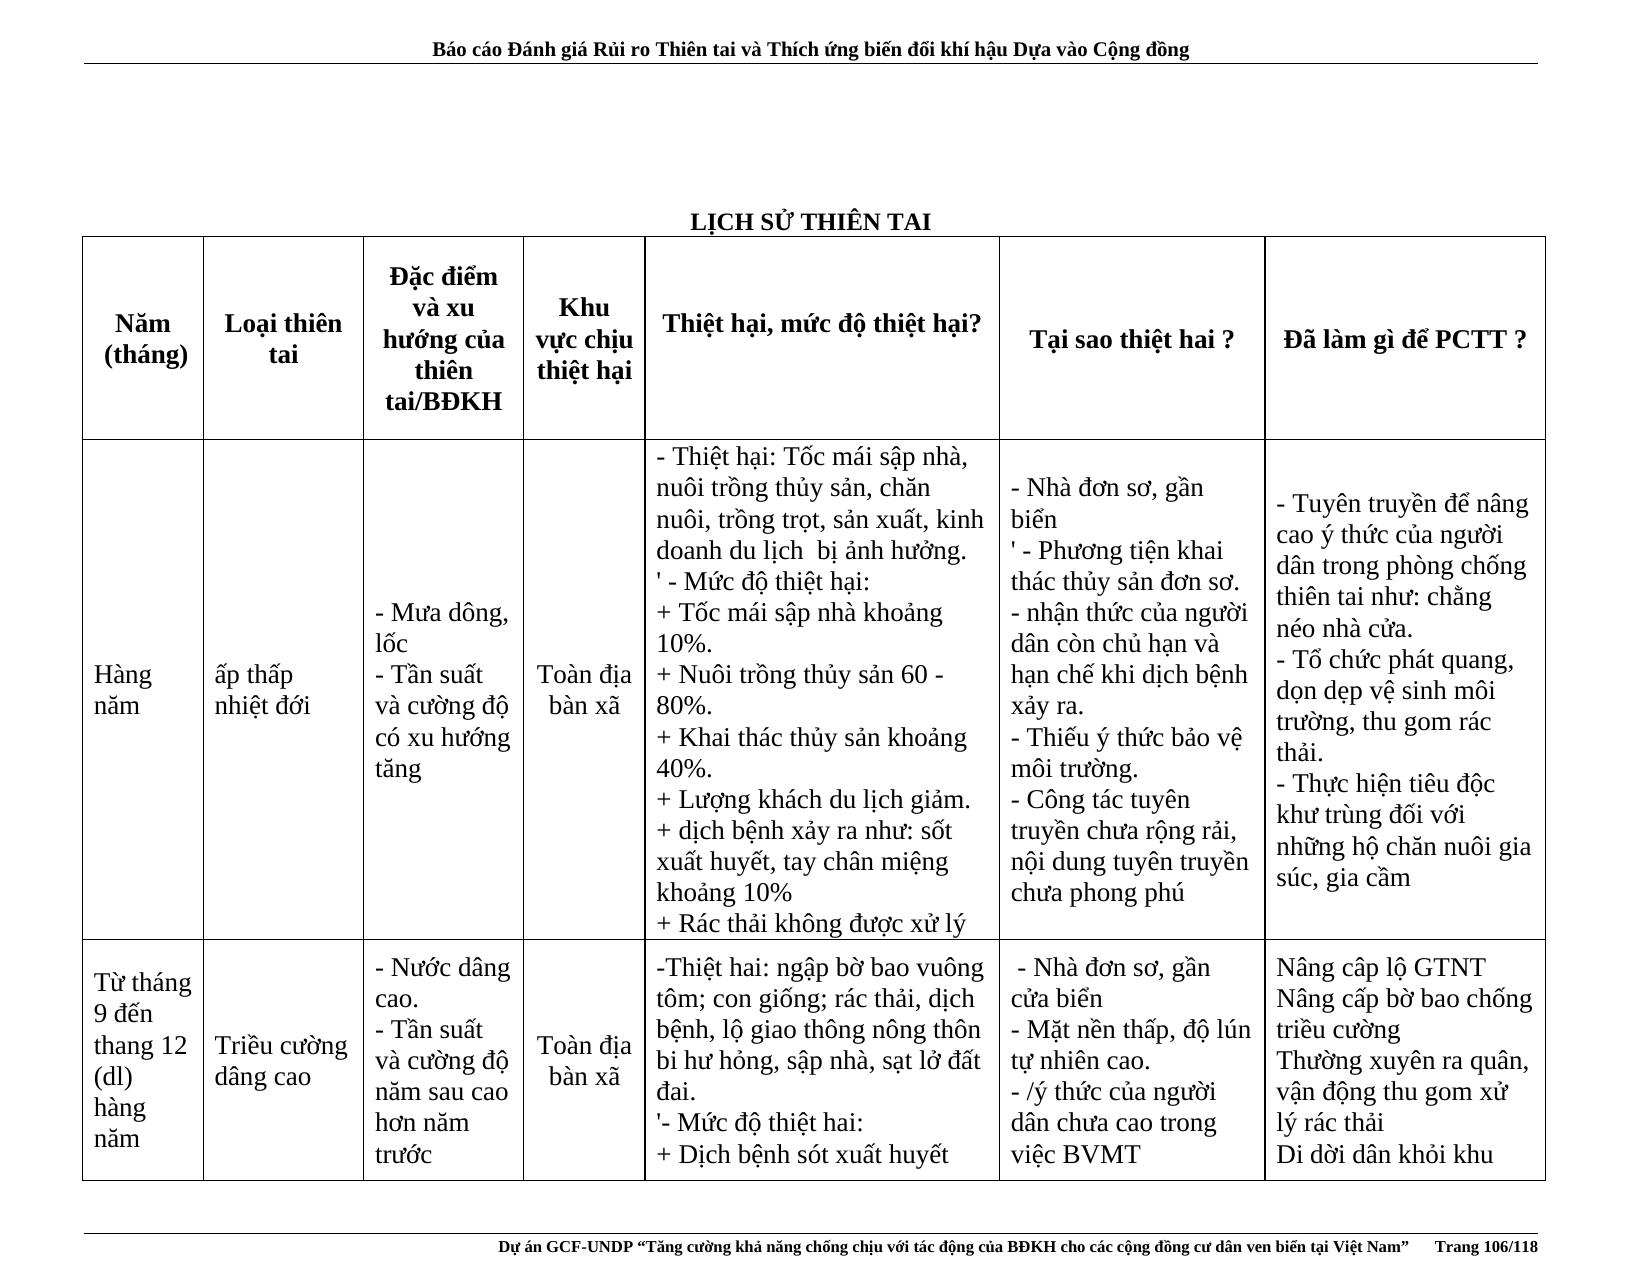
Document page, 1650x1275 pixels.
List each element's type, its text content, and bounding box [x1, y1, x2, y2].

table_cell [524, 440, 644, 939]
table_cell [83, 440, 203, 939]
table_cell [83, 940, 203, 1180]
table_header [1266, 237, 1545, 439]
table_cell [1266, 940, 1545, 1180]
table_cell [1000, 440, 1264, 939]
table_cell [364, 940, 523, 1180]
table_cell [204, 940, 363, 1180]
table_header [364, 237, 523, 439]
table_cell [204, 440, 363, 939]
text LỊCH SỬ THIÊN TAI [84, 207, 1538, 236]
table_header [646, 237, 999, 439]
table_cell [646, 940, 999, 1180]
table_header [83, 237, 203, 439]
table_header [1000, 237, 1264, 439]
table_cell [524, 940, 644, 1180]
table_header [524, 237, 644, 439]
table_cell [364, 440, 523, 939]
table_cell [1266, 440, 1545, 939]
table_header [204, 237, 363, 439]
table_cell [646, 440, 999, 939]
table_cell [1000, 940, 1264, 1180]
